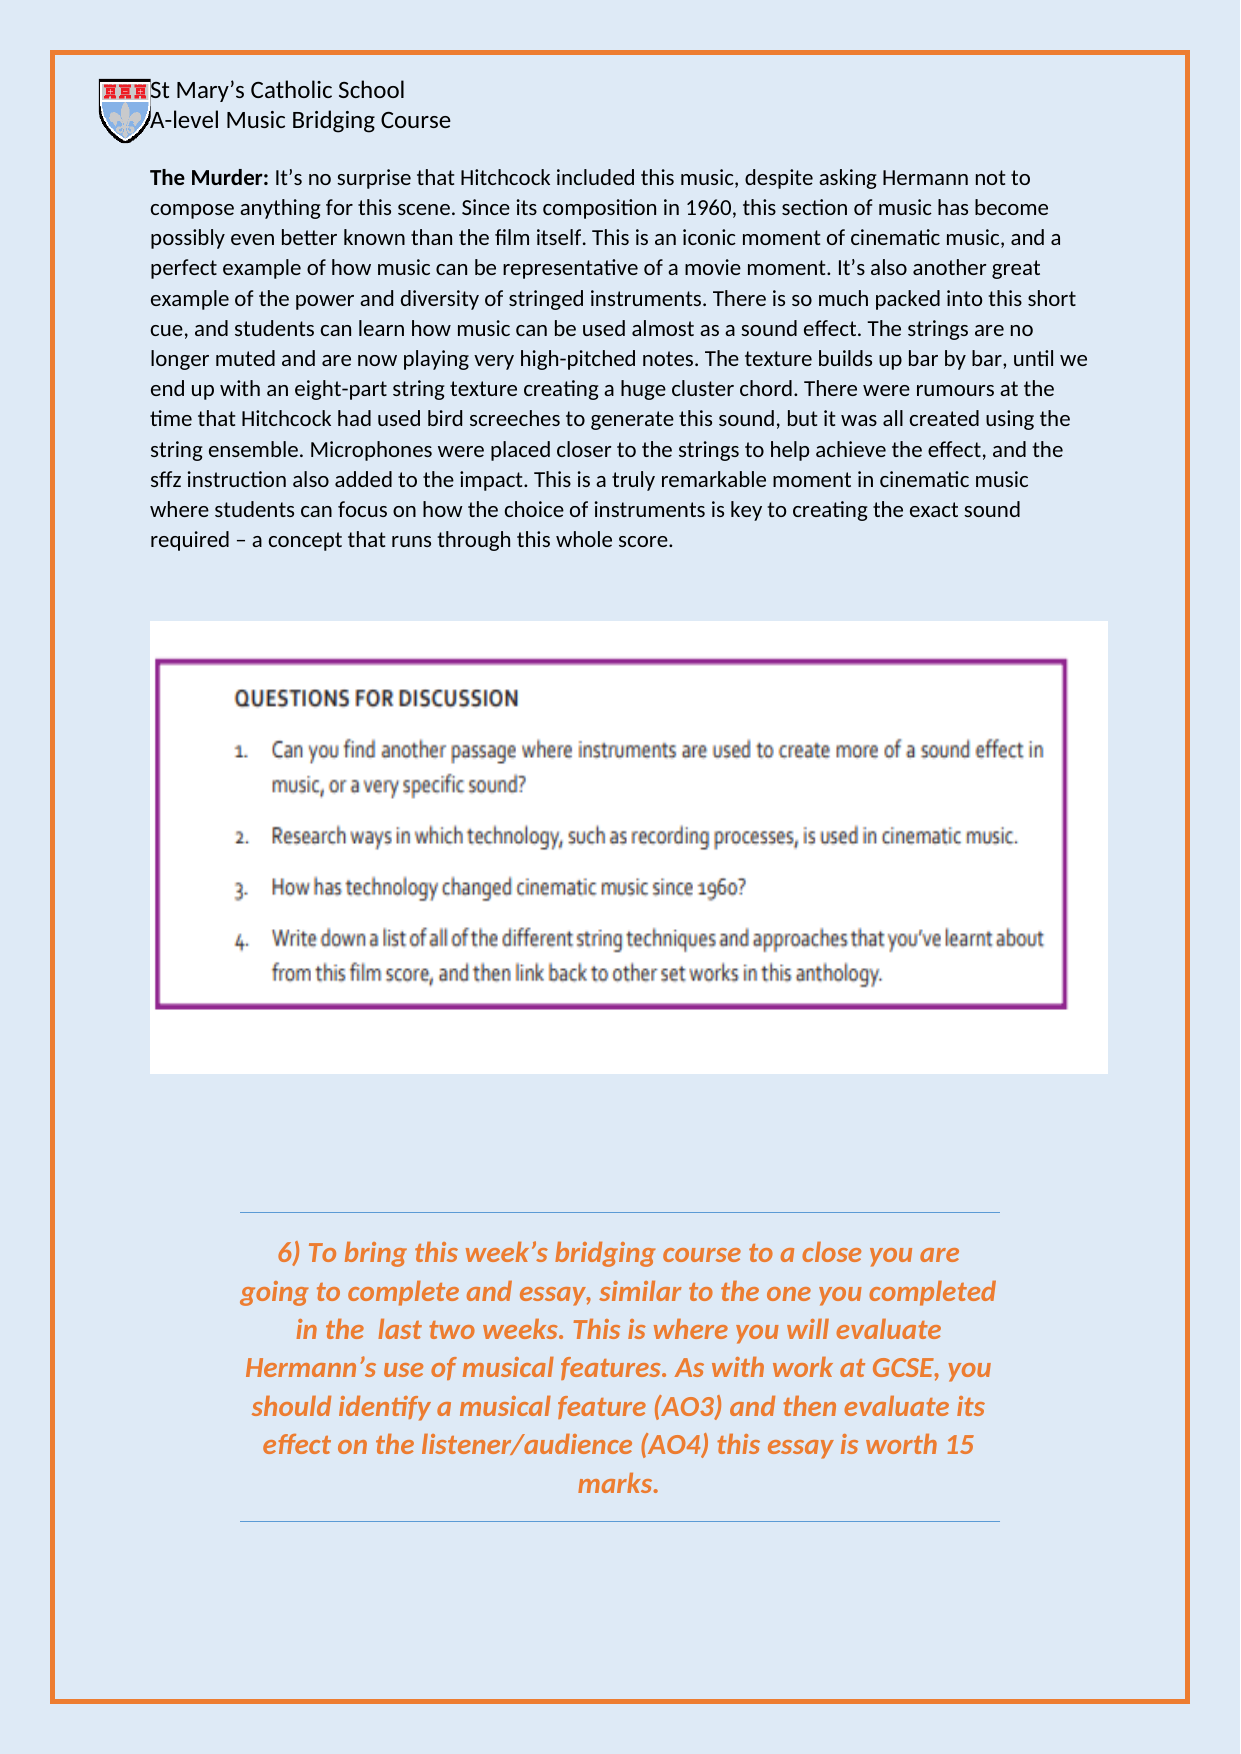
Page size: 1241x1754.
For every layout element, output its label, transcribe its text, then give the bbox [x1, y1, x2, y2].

picture [150, 621, 1108, 1074]
text 6) To bring this week’s bridging course to a close you are going to complete and essay, similar to the one you completed in the last two weeks. This is where you will evaluate Hermann’s use of musical features. As with work at GCSE, you should identify a musical feature (AO3) and then evaluate its effect on the listener/audience (AO4) this essay is worth 15 marks. [240, 1213, 1000, 1521]
picture [97, 78, 151, 142]
text The Murder: It’s no surprise that Hitchcock included this music, despite asking Hermann not to compose anything for this scene. Since its composition in 1960, this section of music has become possibly even better known than the film itself. This is an iconic moment of cinematic music, and a perfect example of how music can be representative of a movie moment. It’s also another great example of the power and diversity of stringed instruments. There is so much packed into this short cue, and students can learn how music can be used almost as a sound effect. The strings are no longer muted and are now playing very high-pitched notes. The texture builds up bar by bar, until we end up with an eight-part string texture creating a huge cluster chord. There were rumours at the time that Hitchcock had used bird screeches to generate this sound, but it was all created using the string ensemble. Microphones were placed closer to the strings to help achieve the effect, and the sffz instruction also added to the impact. This is a truly remarkable moment in cinematic music where students can focus on how the choice of instruments is key to creating the exact sound required – a concept that runs through this whole score. [150, 163, 1090, 553]
